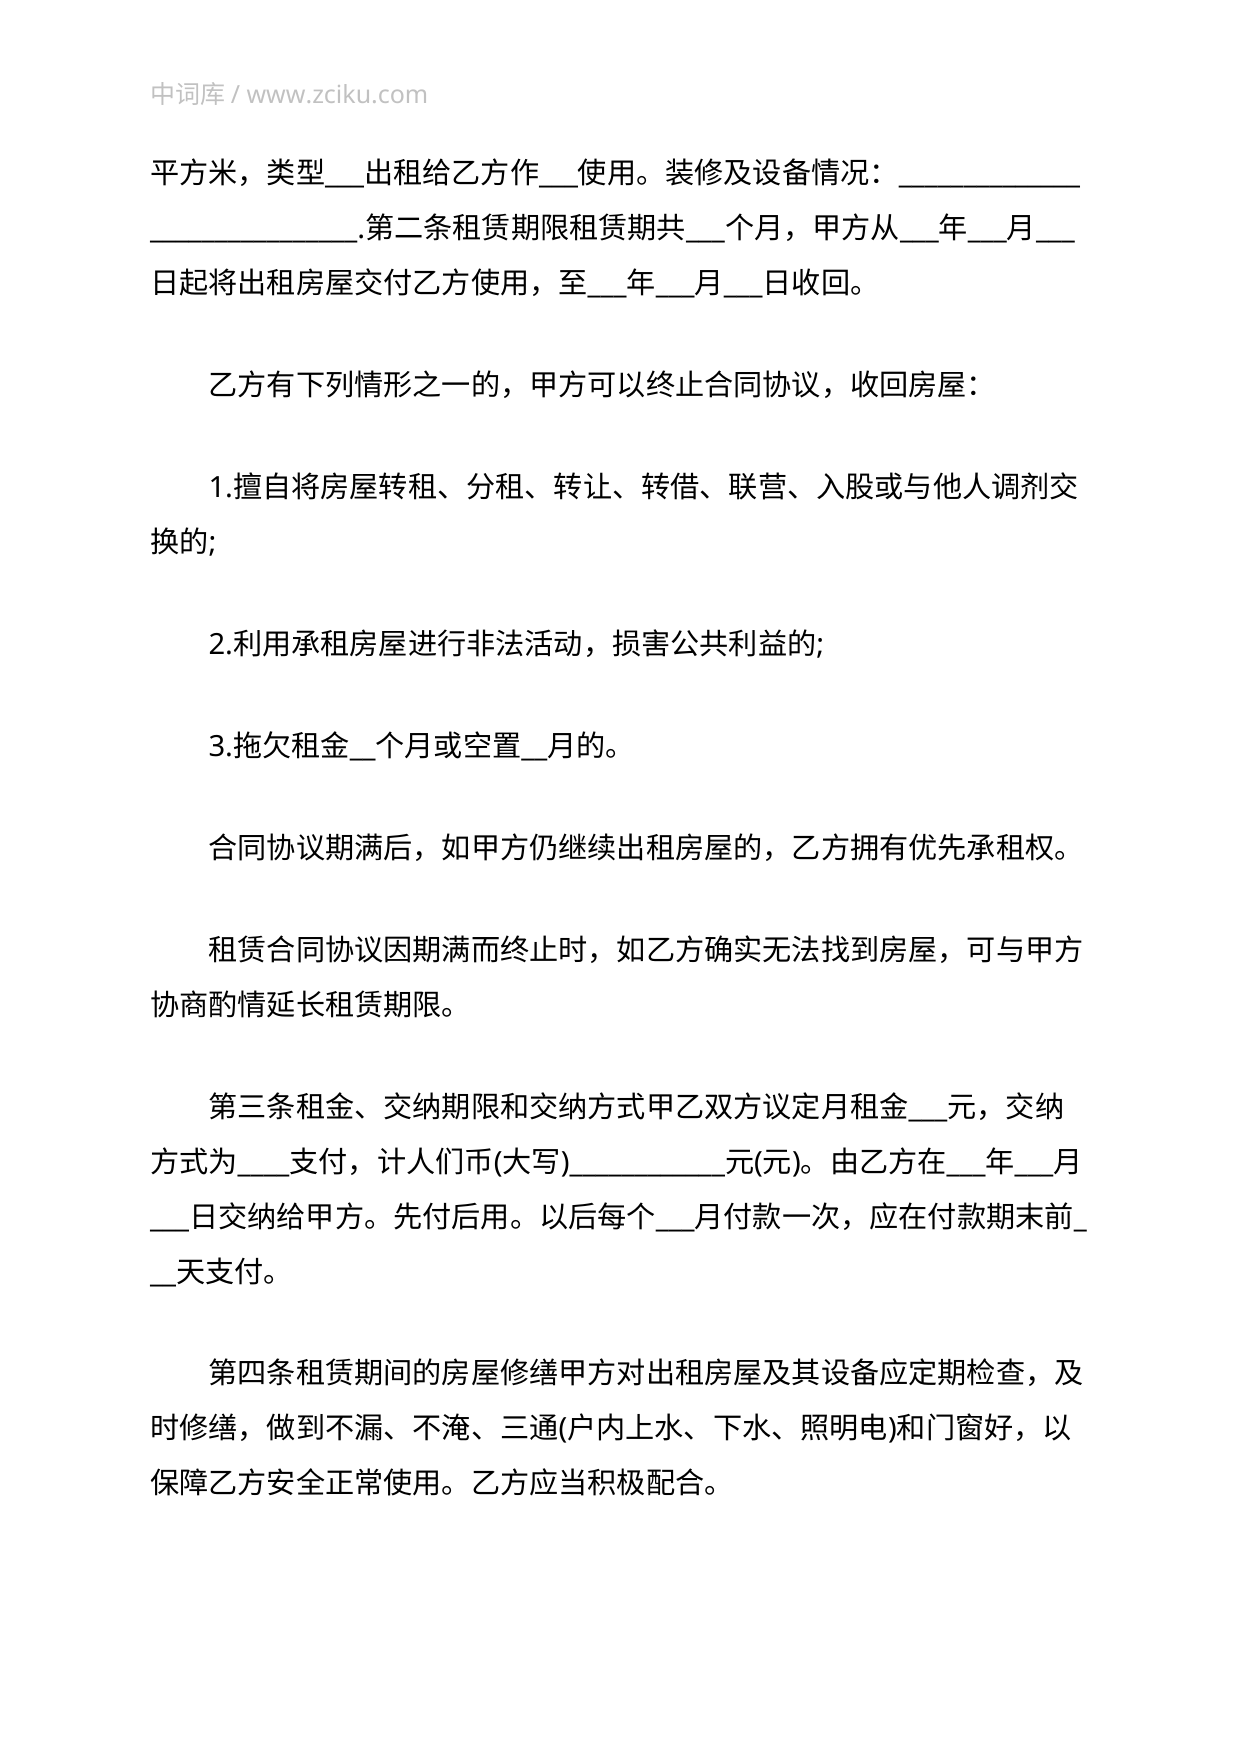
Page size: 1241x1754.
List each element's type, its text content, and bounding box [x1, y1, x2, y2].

text 乙方有下列情形之一的，甲方可以终止合同协议，收回房屋： [150, 362, 1090, 404]
text 1.擅自将房屋转租、分租、转让、转借、联营、入股或与他人调剂交换的; [150, 464, 1090, 561]
text 租赁合同协议因期满而终止时，如乙方确实无法找到房屋，可与甲方协商酌情延长租赁期限。 [150, 926, 1090, 1024]
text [150, 150, 1090, 302]
text 第四条租赁期间的房屋修缮甲方对出租房屋及其设备应定期检查，及时修缮，做到不漏、不淹、三通(户内上水、下水、照明电)和门窗好，以保障乙方安全正常使用。乙方应当积极配合。 [150, 1350, 1090, 1502]
text 3.拖欠租金__个月或空置__月的。 [150, 723, 1090, 765]
text 合同协议期满后，如甲方仍继续出租房屋的，乙方拥有优先承租权。 [150, 825, 1090, 867]
text 第三条租金、交纳期限和交纳方式甲乙双方议定月租金___元，交纳方式为____支付，计人们币(大写)____________元(元)。由乙方在___年___月___日交纳给甲方。先付后用。以后每个___月付款一次，应在付款期末前___天支付。 [150, 1083, 1090, 1291]
text 2.利用承租房屋进行非法活动，损害公共利益的; [150, 621, 1090, 663]
